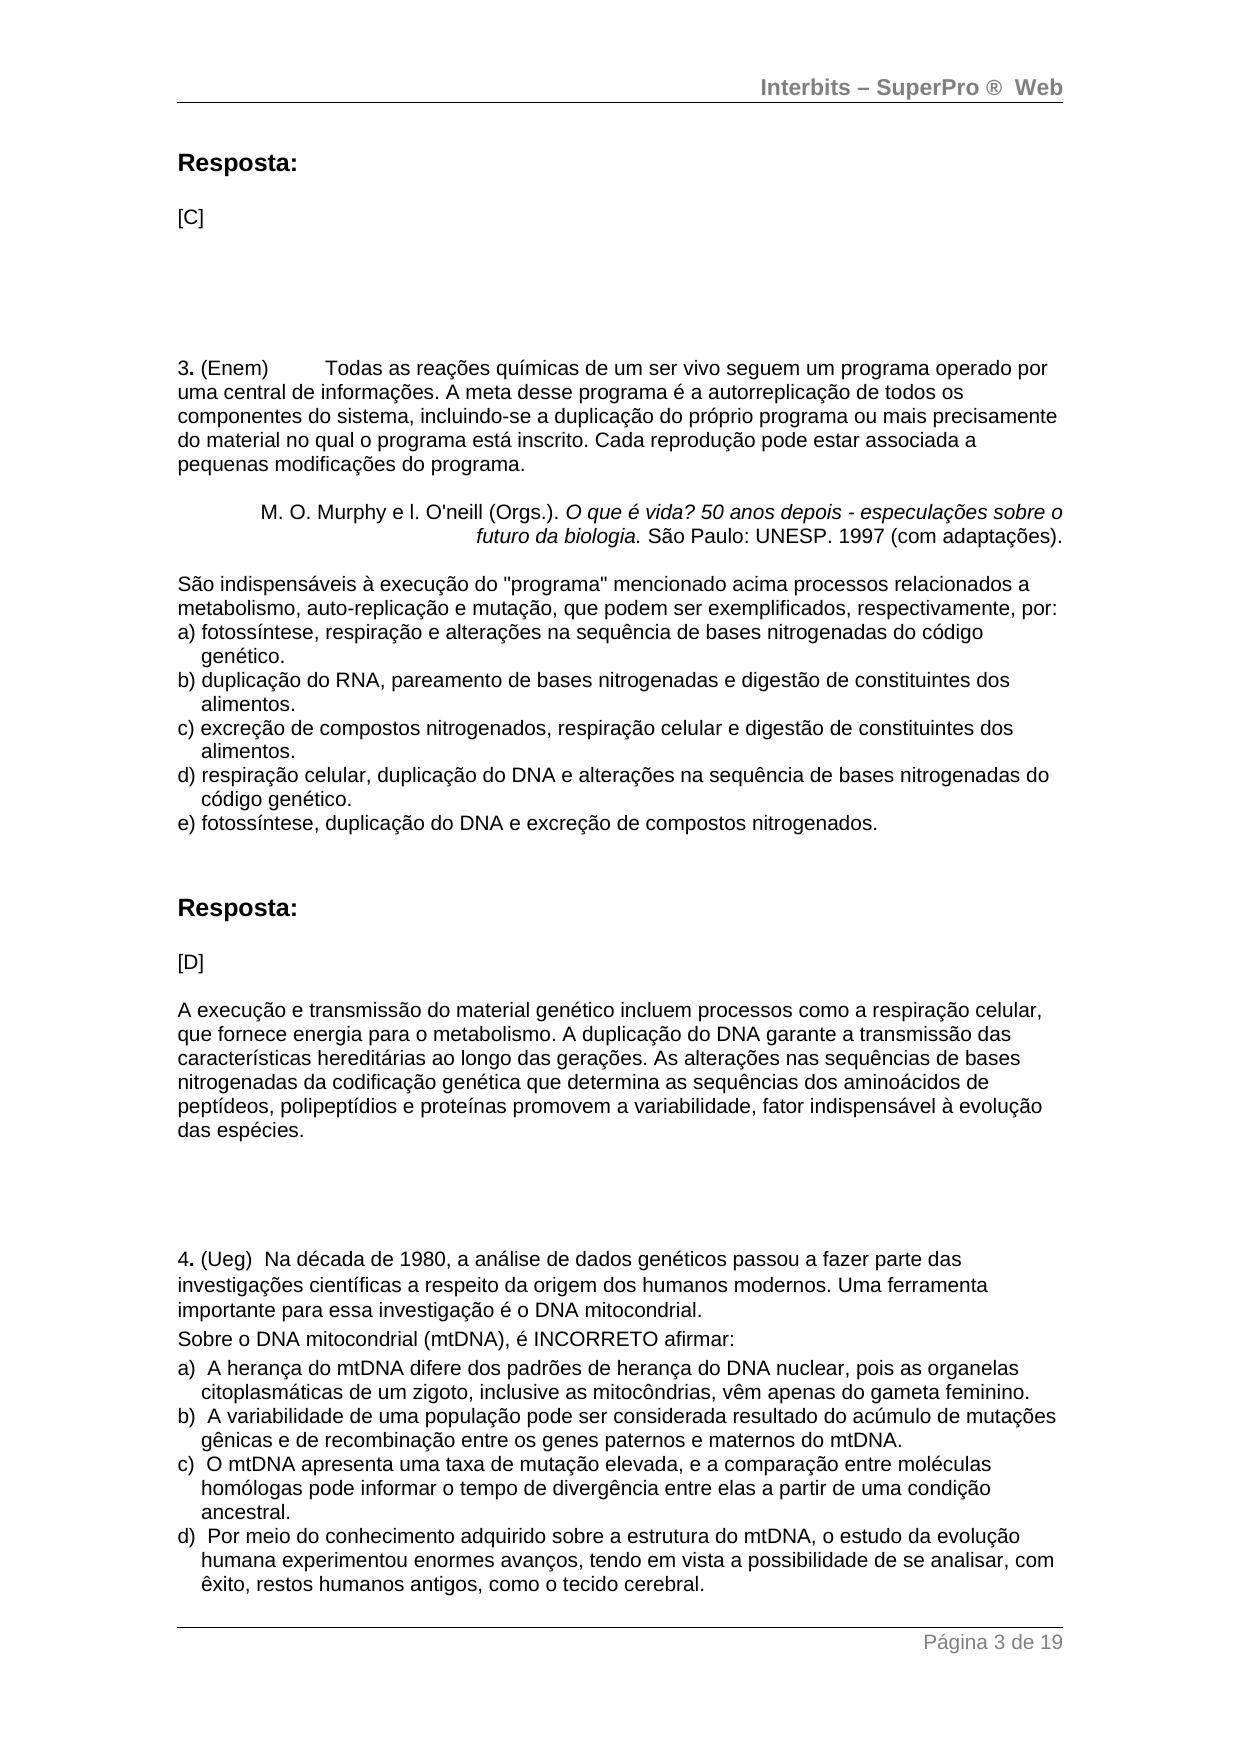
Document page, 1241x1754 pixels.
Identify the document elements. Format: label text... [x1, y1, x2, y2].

text b) duplicação do RNA, pareamento de bases nitrogenadas e digestão de constituintes dos alimentos. [177, 667, 1063, 715]
text b) A variabilidade de uma população pode ser considerada resultado do acúmulo de mutações gênicas e de recombinação entre os genes paternos e maternos do mtDNA. [177, 1404, 1063, 1452]
text Resposta: [177, 893, 1063, 921]
text 3. (Enem) Todas as reações químicas de um ser vivo seguem um programa operado por uma central de informações. A meta desse programa é a autorreplicação de todos os componentes do sistema, incluindo-se a duplicação do próprio programa ou mais precisamente do material no qual o programa está inscrito. Cada reprodução pode estar associada a pequenas modificações do programa. [177, 356, 1063, 476]
text Resposta: [177, 148, 1063, 176]
text a) fotossíntese, respiração e alterações na sequência de bases nitrogenadas do código genético. [177, 619, 1063, 667]
text a) A herança do mtDNA difere dos padrões de herança do DNA nuclear, pois as organelas citoplasmáticas de um zigoto, inclusive as mitocôndrias, vêm apenas do gameta feminino. [177, 1356, 1063, 1404]
text e) fotossíntese, duplicação do DNA e excreção de compostos nitrogenados. [177, 811, 1063, 835]
text c) O mtDNA apresenta uma taxa de mutação elevada, e a comparação entre moléculas homólogas pode informar o tempo de divergência entre elas a partir de uma condição ancestral. [177, 1452, 1063, 1524]
text Sobre o DNA mitocondrial (mtDNA), é INCORRETO afirmar: [177, 1327, 1063, 1351]
text d) Por meio do conhecimento adquirido sobre a estrutura do mtDNA, o estudo da evolução humana experimentou enormes avanços, tendo em vista a possibilidade de se analisar, com êxito, restos humanos antigos, como o tecido cerebral. [177, 1524, 1063, 1596]
text M. O. Murphy e l. O'neill (Orgs.). O que é vida? 50 anos depois - especulações sobre o futuro da biologia. São Paulo: UNESP. 1997 (com adaptações). [177, 500, 1063, 548]
text [C] [177, 205, 1063, 229]
text São indispensáveis à execução do "programa" mencionado acima processos relacionados a metabolismo, auto-replicação e mutação, que podem ser exemplificados, respectivamente, por: [177, 572, 1063, 619]
text 4. (Ueg) Na década de 1980, a análise de dados genéticos passou a fazer parte das investigações científicas a respeito da origem dos humanos modernos. Uma ferramenta importante para essa investigação é o DNA mitocondrial. [177, 1247, 1063, 1321]
text c) excreção de compostos nitrogenados, respiração celular e digestão de constituintes dos alimentos. [177, 715, 1063, 763]
text A execução e transmissão do material genético incluem processos como a respiração celular, que fornece energia para o metabolismo. A duplicação do DNA garante a transmissão das características hereditárias ao longo das gerações. As alterações nas sequências de bases nitrogenadas da codificação genética que determina as sequências dos aminoácidos de peptídeos, polipeptídios e proteínas promovem a variabilidade, fator indispensável à evolução das espécies. [177, 998, 1063, 1142]
text d) respiração celular, duplicação do DNA e alterações na sequência de bases nitrogenadas do código genético. [177, 763, 1063, 811]
text [D] [177, 950, 1063, 974]
